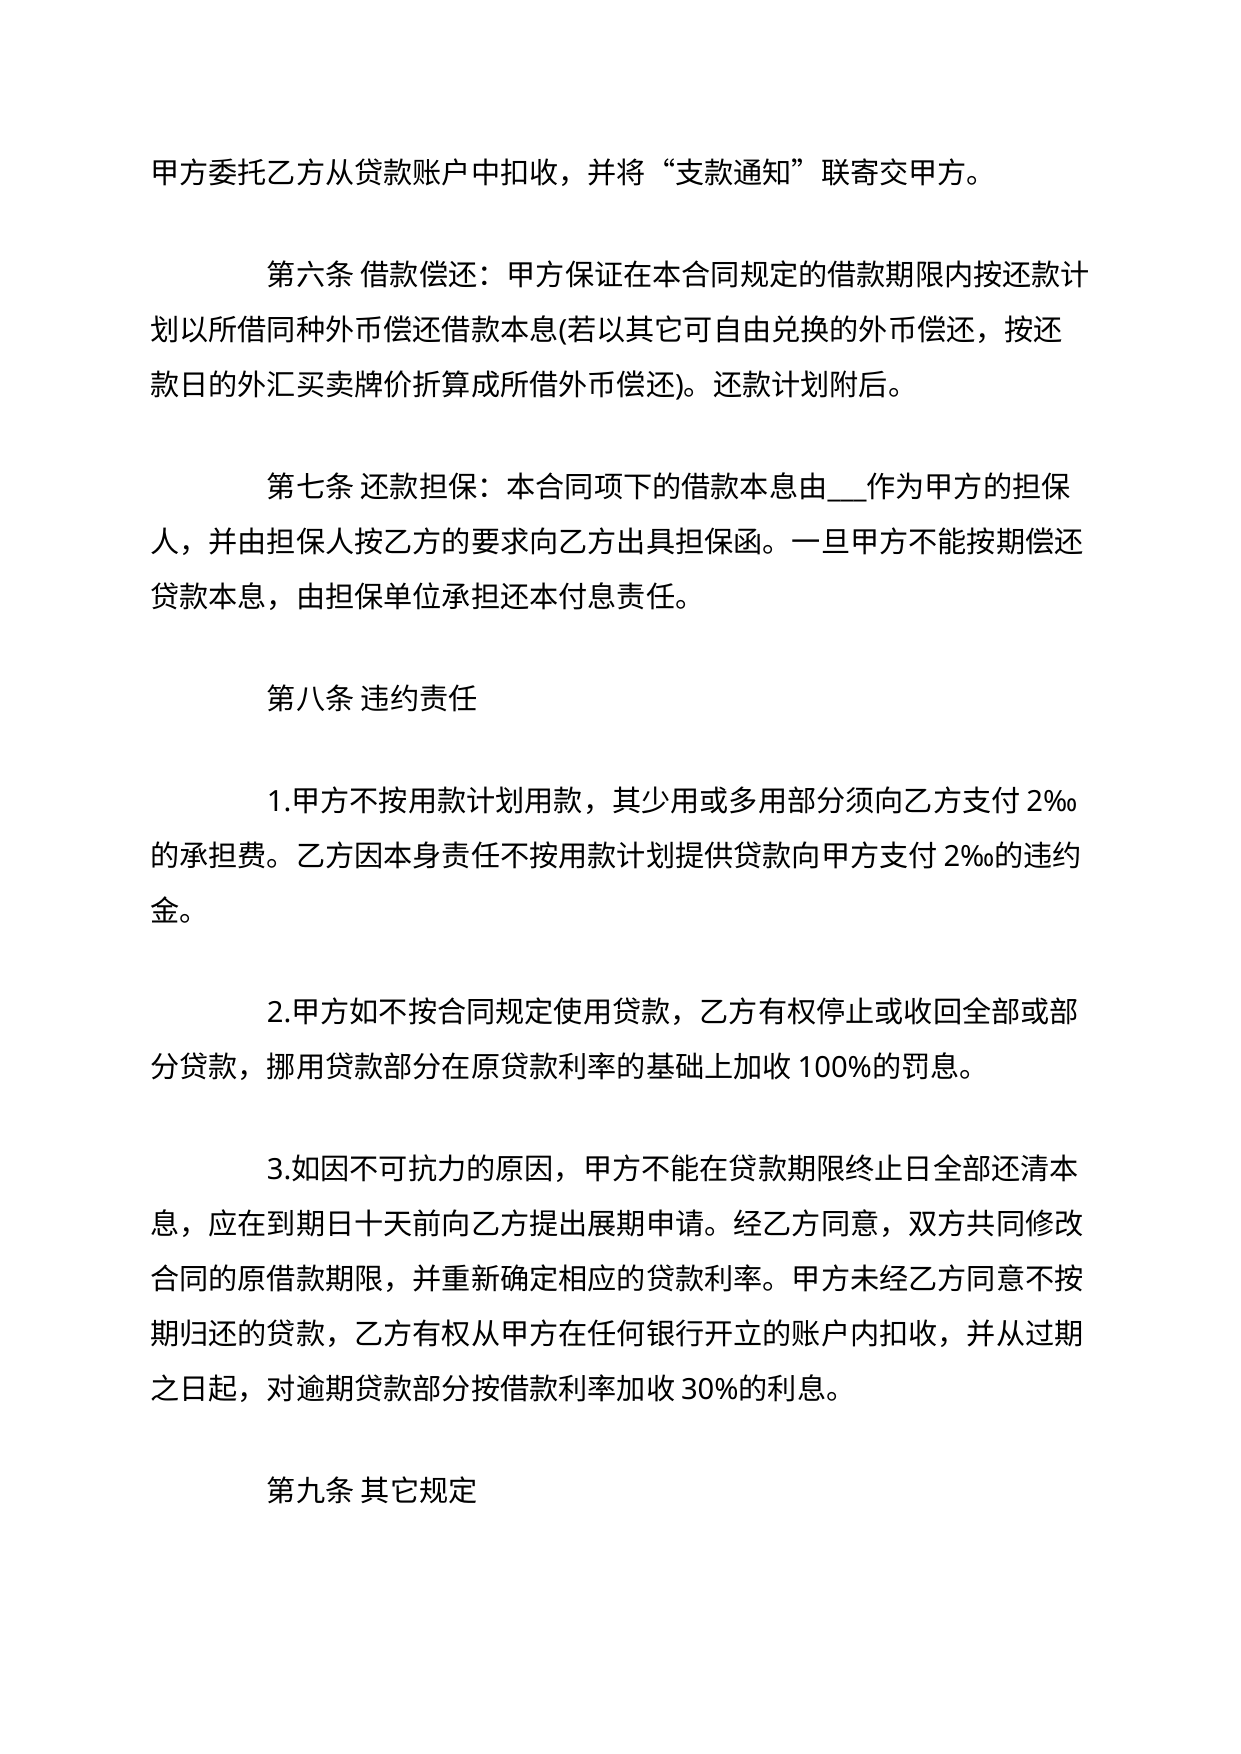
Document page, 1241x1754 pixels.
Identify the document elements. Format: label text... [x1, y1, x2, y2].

text 第九条 其它规定 [150, 1467, 1090, 1510]
text 第七条 还款担保：本合同项下的借款本息由___作为甲方的担保人，并由担保人按乙方的要求向乙方出具担保函。一旦甲方不能按期偿还贷款本息，由担保单位承担还本付息责任。 [150, 464, 1090, 616]
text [150, 150, 1090, 192]
text 3.如因不可抗力的原因，甲方不能在贷款期限终止日全部还清本息，应在到期日十天前向乙方提出展期申请。经乙方同意，双方共同修改合同的原借款期限，并重新确定相应的贷款利率。甲方未经乙方同意不按期归还的贷款，乙方有权从甲方在任何银行开立的账户内扣收，并从过期之日起，对逾期贷款部分按借款利率加收30%的利息。 [150, 1146, 1090, 1408]
text 1.甲方不按用款计划用款，其少用或多用部分须向乙方支付2‰的承担费。乙方因本身责任不按用款计划提供贷款向甲方支付2‰的违约金。 [150, 777, 1090, 929]
text 2.甲方如不按合同规定使用贷款，乙方有权停止或收回全部或部分贷款，挪用贷款部分在原贷款利率的基础上加收100%的罚息。 [150, 989, 1090, 1086]
text 第八条 违约责任 [150, 675, 1090, 718]
text 第六条 借款偿还：甲方保证在本合同规定的借款期限内按还款计划以所借同种外币偿还借款本息(若以其它可自由兑换的外币偿还，按还款日的外汇买卖牌价折算成所借外币偿还)。还款计划附后。 [150, 252, 1090, 404]
